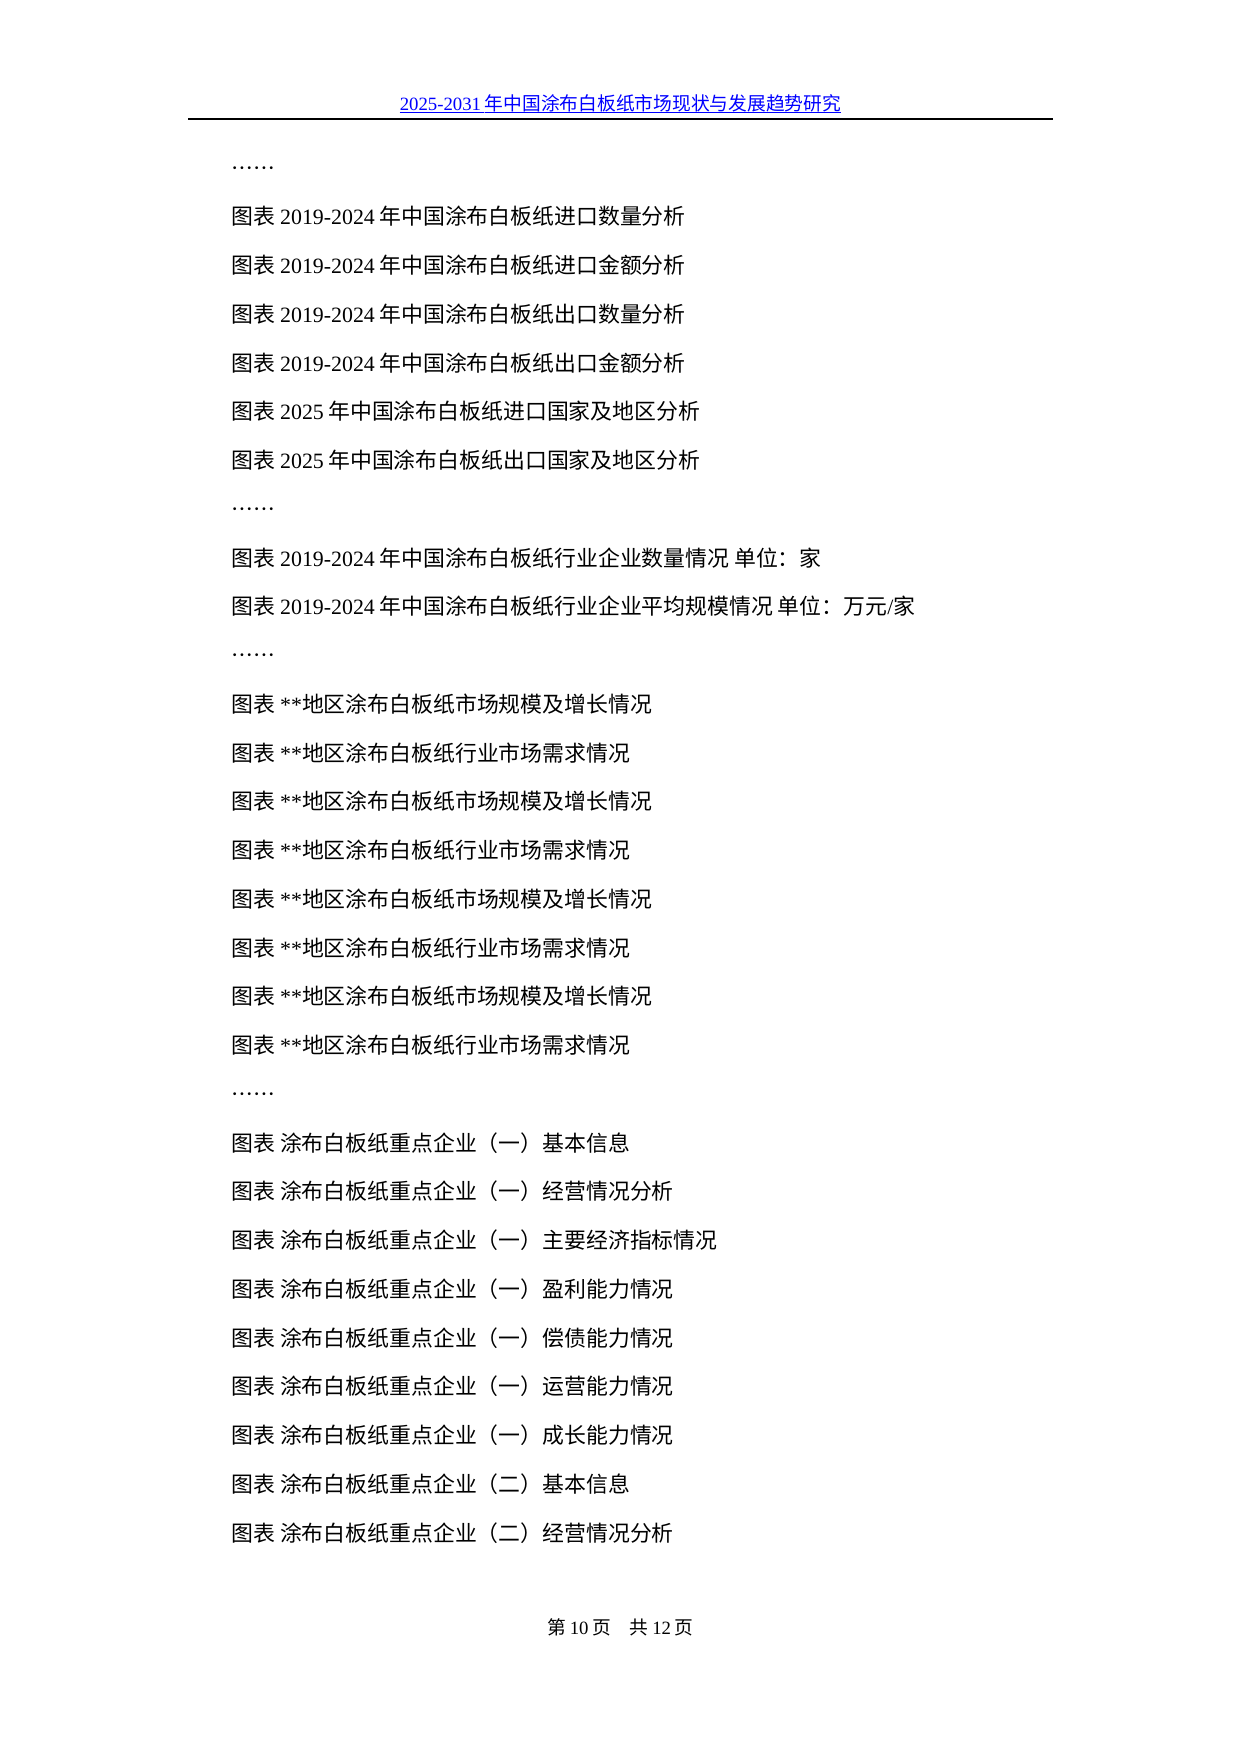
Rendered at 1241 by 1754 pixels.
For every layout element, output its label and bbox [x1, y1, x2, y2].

text [187, 150, 1053, 1548]
